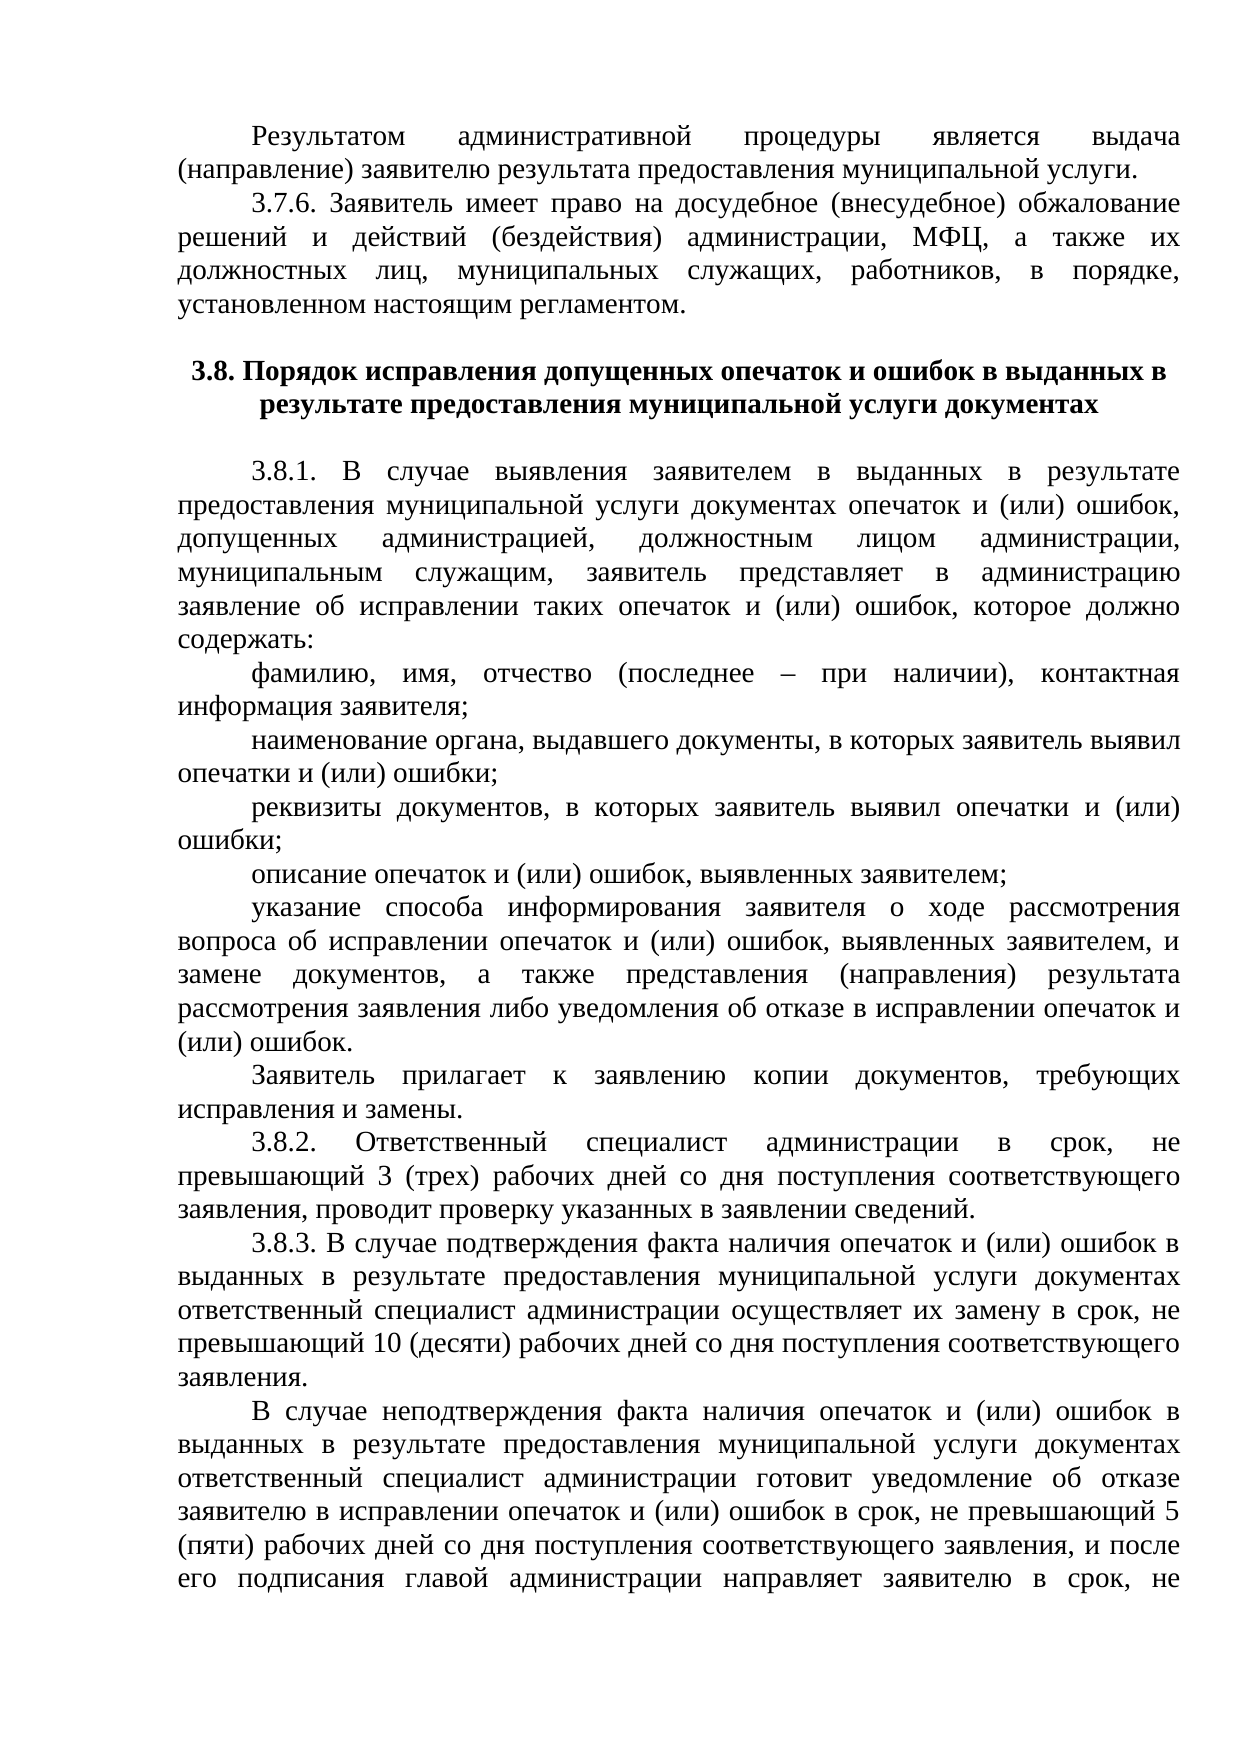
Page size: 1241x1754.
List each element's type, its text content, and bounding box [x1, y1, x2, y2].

text указание способа информирования заявителя о ходе рассмотрения вопроса об исправлении опечаток и (или) ошибок, выявленных заявителем, и замене документов, а также представления (направления) результата рассмотрения заявления либо уведомления об отказе в исправлении опечаток и (или) ошибок. [177, 889, 1181, 1057]
text Результатом административной процедуры является выдача (направление) заявителю результата предоставления муниципальной услуги. [177, 118, 1181, 185]
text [177, 1393, 1181, 1594]
text Заявитель прилагает к заявлению копии документов, требующих исправления и замены. [177, 1057, 1181, 1124]
text 3.8.2. Ответственный специалист администрации в срок, не превышающий 3 (трех) рабочих дней со дня поступления соответствующего заявления, проводит проверку указанных в заявлении сведений. [177, 1124, 1181, 1225]
text описание опечаток и (или) ошибок, выявленных заявителем; [177, 856, 1181, 889]
text 3.8. Порядок исправления допущенных опечаток и ошибок в выданных в результате предоставления муниципальной услуги документах [177, 353, 1181, 420]
text наименование органа, выдавшего документы, в которых заявитель выявил опечатки и (или) ошибки; [177, 722, 1181, 789]
text 3.8.1. В случае выявления заявителем в выданных в результате предоставления муниципальной услуги документах опечаток и (или) ошибок, допущенных администрацией, должностным лицом администрации, муниципальным служащим, заявитель представляет в администрацию заявление об исправлении таких опечаток и (или) ошибок, которое должно содержать: [177, 453, 1181, 655]
text 3.7.6. Заявитель имеет право на досудебное (внесудебное) обжалование решений и действий (бездействия) администрации, МФЦ, а также их должностных лиц, муниципальных служащих, работников, в порядке, установленном настоящим регламентом. [177, 185, 1181, 319]
text реквизиты документов, в которых заявитель выявил опечатки и (или) ошибки; [177, 789, 1181, 856]
text 3.8.3. В случае подтверждения факта наличия опечаток и (или) ошибок в выданных в результате предоставления муниципальной услуги документах ответственный специалист администрации осуществляет их замену в срок, не превышающий 10 (десяти) рабочих дней со дня поступления соответствующего заявления. [177, 1225, 1181, 1393]
text фамилию, имя, отчество (последнее – при наличии), контактная информация заявителя; [177, 655, 1181, 722]
